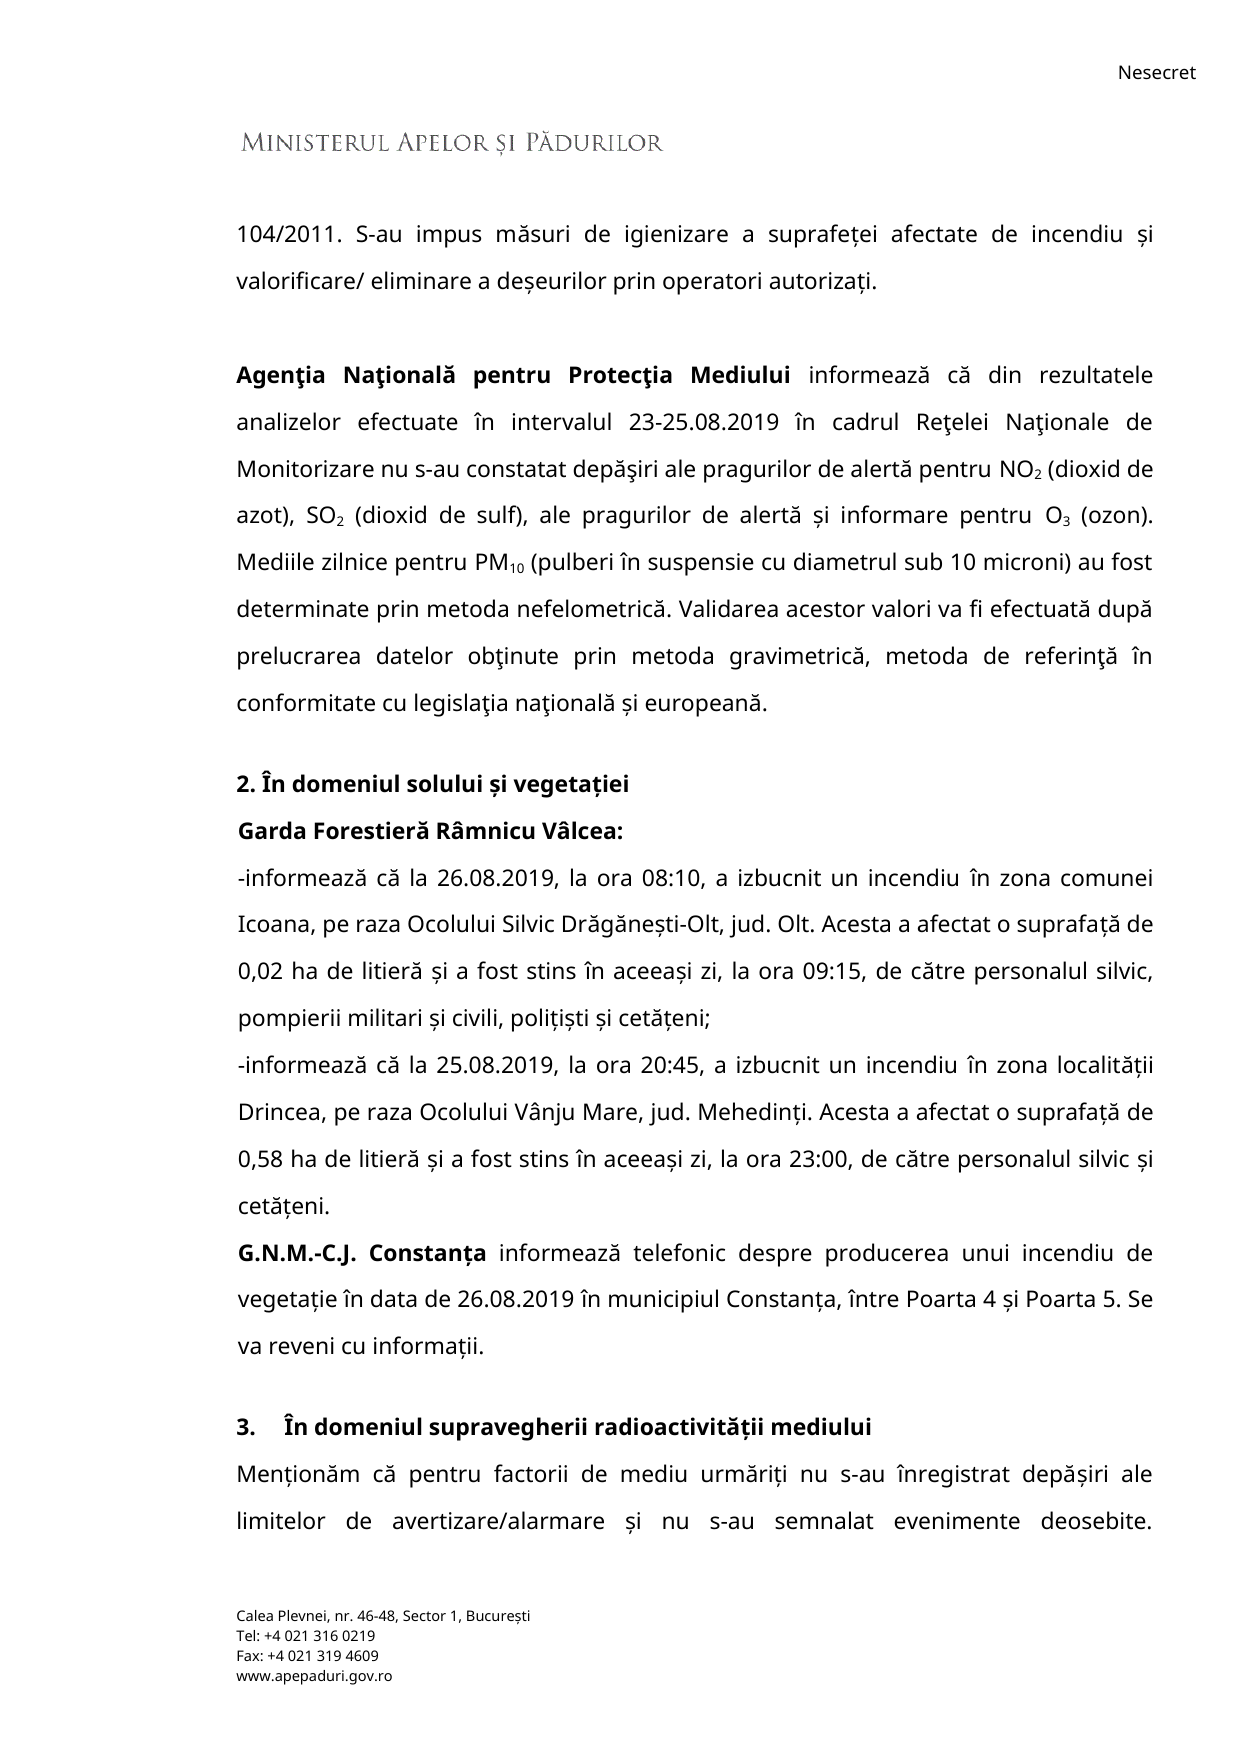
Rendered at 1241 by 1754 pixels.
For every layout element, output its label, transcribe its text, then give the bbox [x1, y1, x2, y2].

text G.N.M.-C.J. Constanța informează telefonic despre producerea unui incendiu de vegetație în data de 26.08.2019 în municipiul Constanța, între Poarta 4 și Poarta 5. Se va reveni cu informații. [238, 1237, 1154, 1362]
text 2. În domeniul solului şi vegetaţiei [236, 768, 1154, 799]
text -informează că la 26.08.2019, la ora 08:10, a izbucnit un incendiu în zona comunei Icoana, pe raza Ocolului Silvic Drăgănești-Olt, jud. Olt. Acesta a afectat o suprafață de 0,02 ha de litieră și a fost stins în aceeași zi, la ora 09:15, de către personalul silvic, pompierii militari și civili, polițiști și cetățeni; [238, 862, 1154, 1033]
text 3. În domeniul supravegherii radioactivităţii mediului [236, 1411, 1154, 1442]
text Garda Forestieră Râmnicu Vâlcea: [238, 815, 1154, 846]
picture [236, 84, 668, 202]
text -informează că la 25.08.2019, la ora 20:45, a izbucnit un incendiu în zona localității Drincea, pe raza Ocolului Vânju Mare, jud. Mehedinți. Acesta a afectat o suprafață de 0,58 ha de litieră și a fost stins în aceeași zi, la ora 23:00, de către personalul silvic și cetățeni. [238, 1049, 1154, 1221]
text Agenţia Naţională pentru Protecţia Mediului informează că din rezultatele analizelor efectuate în intervalul 23-25.08.2019 în cadrul Reţelei Naţionale de Monitorizare nu s-au constatat depăşiri ale pragurilor de alertă pentru NO2 (dioxid de azot), SO2 (dioxid de sulf), ale pragurilor de alertă și informare pentru O3 (ozon). Mediile zilnice pentru PM10 (pulberi în suspensie cu diametrul sub 10 microni) au fost determinate prin metoda nefelometrică. Validarea acestor valori va fi efectuată după prelucrarea datelor obţinute prin metoda gravimetrică, metoda de referinţă în conformitate cu legislaţia naţională și europeană. [236, 359, 1154, 718]
